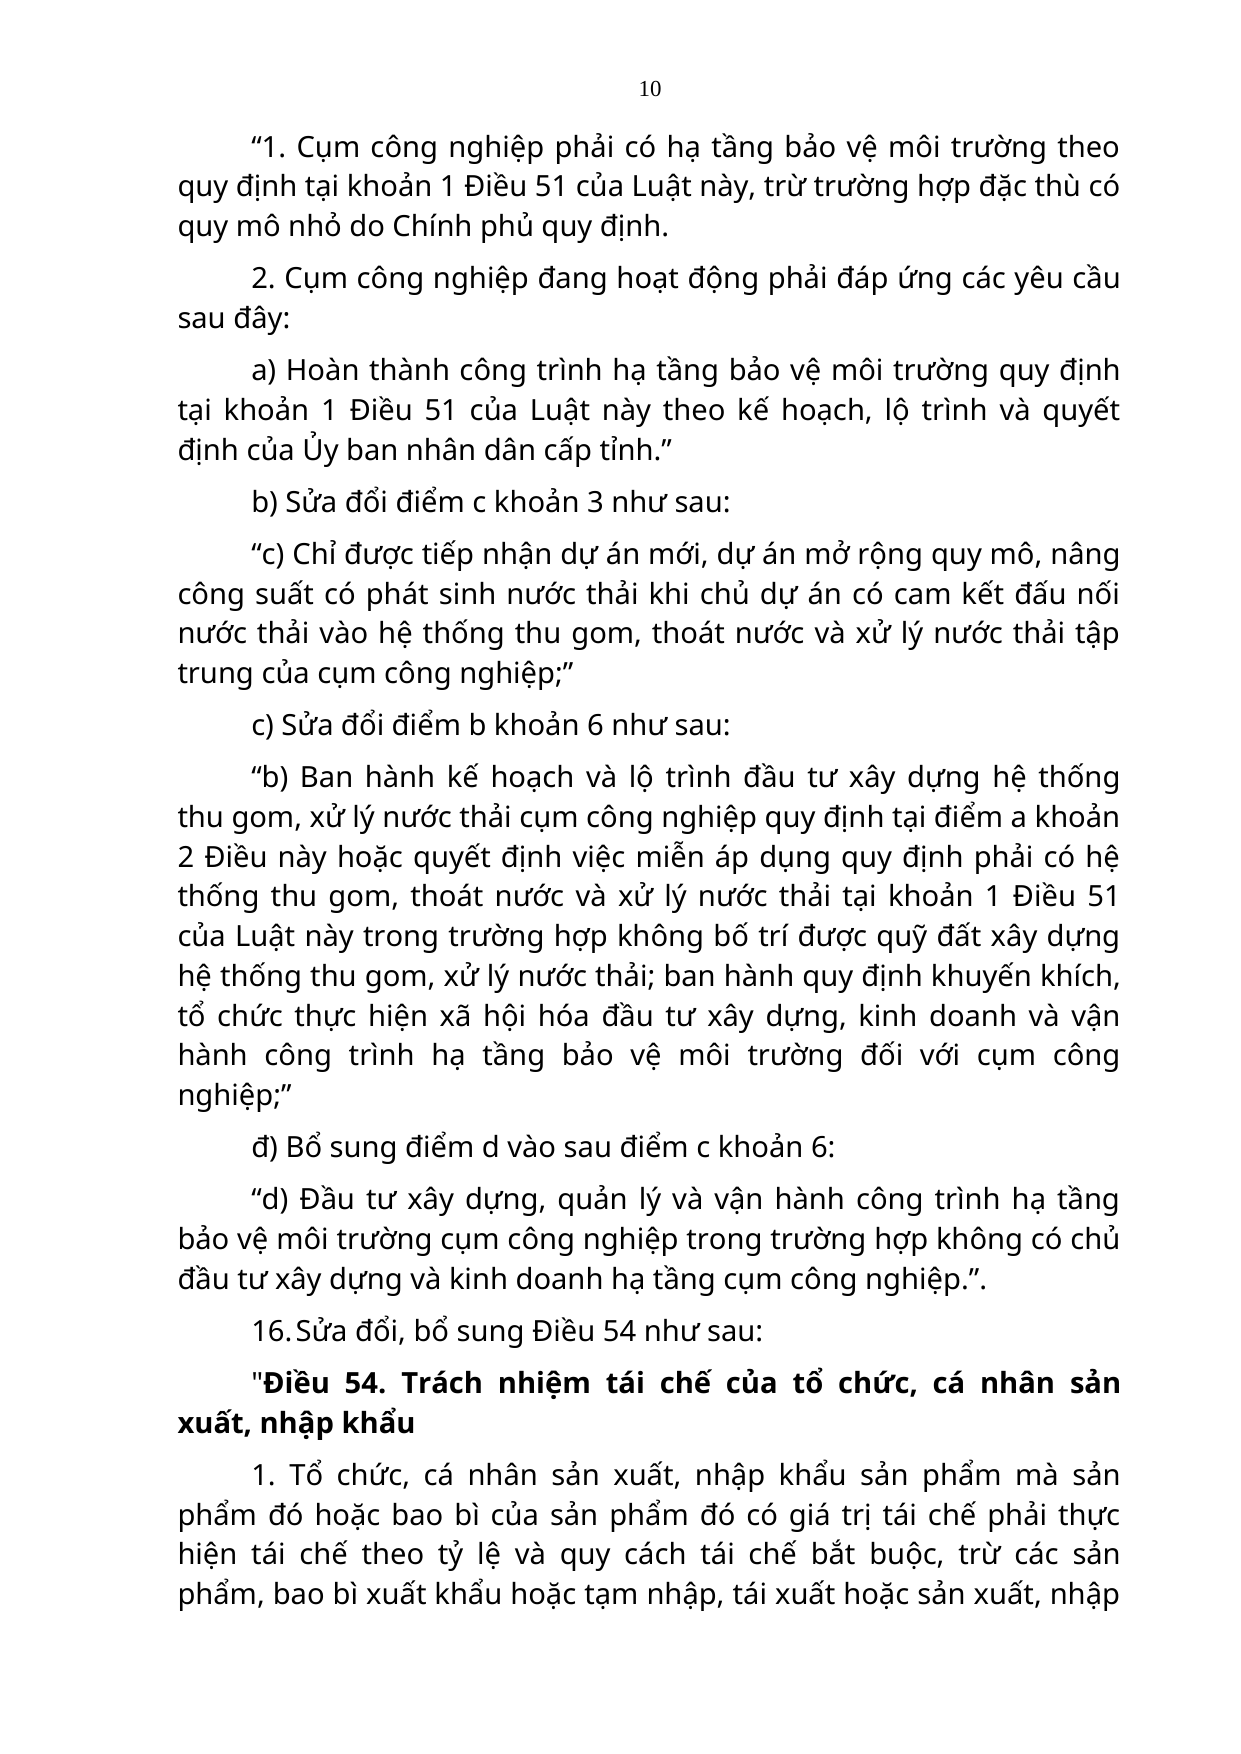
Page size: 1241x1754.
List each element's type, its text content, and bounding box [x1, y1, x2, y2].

text 2. Cụm công nghiệp đang hoạt động phải đáp ứng các yêu cầu sau đây: [177, 258, 1122, 337]
text đ) Bổ sung điểm d vào sau điểm c khoản 6: [177, 1126, 1122, 1166]
text c) Sửa đổi điểm b khoản 6 như sau: [177, 704, 1122, 744]
text a) Hoàn thành công trình hạ tầng bảo vệ môi trường quy định tại khoản 1 Điều 51 của Luật này theo kế hoạch, lộ trình và quyết định của Ủy ban nhân dân cấp tỉnh.” [177, 349, 1122, 468]
text “1. Cụm công nghiệp phải có hạ tầng bảo vệ môi trường theo quy định tại khoản 1 Điều 51 của Luật này, trừ trường hợp đặc thù có quy mô nhỏ do Chính phủ quy định. [177, 126, 1122, 245]
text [177, 1454, 1122, 1613]
text b) Sửa đổi điểm c khoản 3 như sau: [177, 481, 1122, 521]
text "Điều 54. Trách nhiệm tái chế của tổ chức, cá nhân sản xuất, nhập khẩu [177, 1362, 1122, 1442]
text “b) Ban hành kế hoạch và lộ trình đầu tư xây dựng hệ thống thu gom, xử lý nước thải cụm công nghiệp quy định tại điểm a khoản 2 Điều này hoặc quyết định việc miễn áp dụng quy định phải có hệ thống thu gom, thoát nước và xử lý nước thải tại khoản 1 Điều 51 của Luật này trong trường hợp không bố trí được quỹ đất xây dựng hệ thống thu gom, xử lý nước thải; ban hành quy định khuyến khích, tổ chức thực hiện xã hội hóa đầu tư xây dựng, kinh doanh và vận hành công trình hạ tầng bảo vệ môi trường đối với cụm công nghiệp;” [177, 757, 1122, 1114]
text “c) Chỉ được tiếp nhận dự án mới, dự án mở rộng quy mô, nâng công suất có phát sinh nước thải khi chủ dự án có cam kết đấu nối nước thải vào hệ thống thu gom, thoát nước và xử lý nước thải tập trung của cụm công nghiệp;” [177, 533, 1122, 692]
text “d) Đầu tư xây dựng, quản lý và vận hành công trình hạ tầng bảo vệ môi trường cụm công nghiệp trong trường hợp không có chủ đầu tư xây dựng và kinh doanh hạ tầng cụm công nghiệp.”. [177, 1178, 1122, 1298]
list Sửa đổi, bổ sung Điều 54 như sau: [177, 1310, 1122, 1350]
